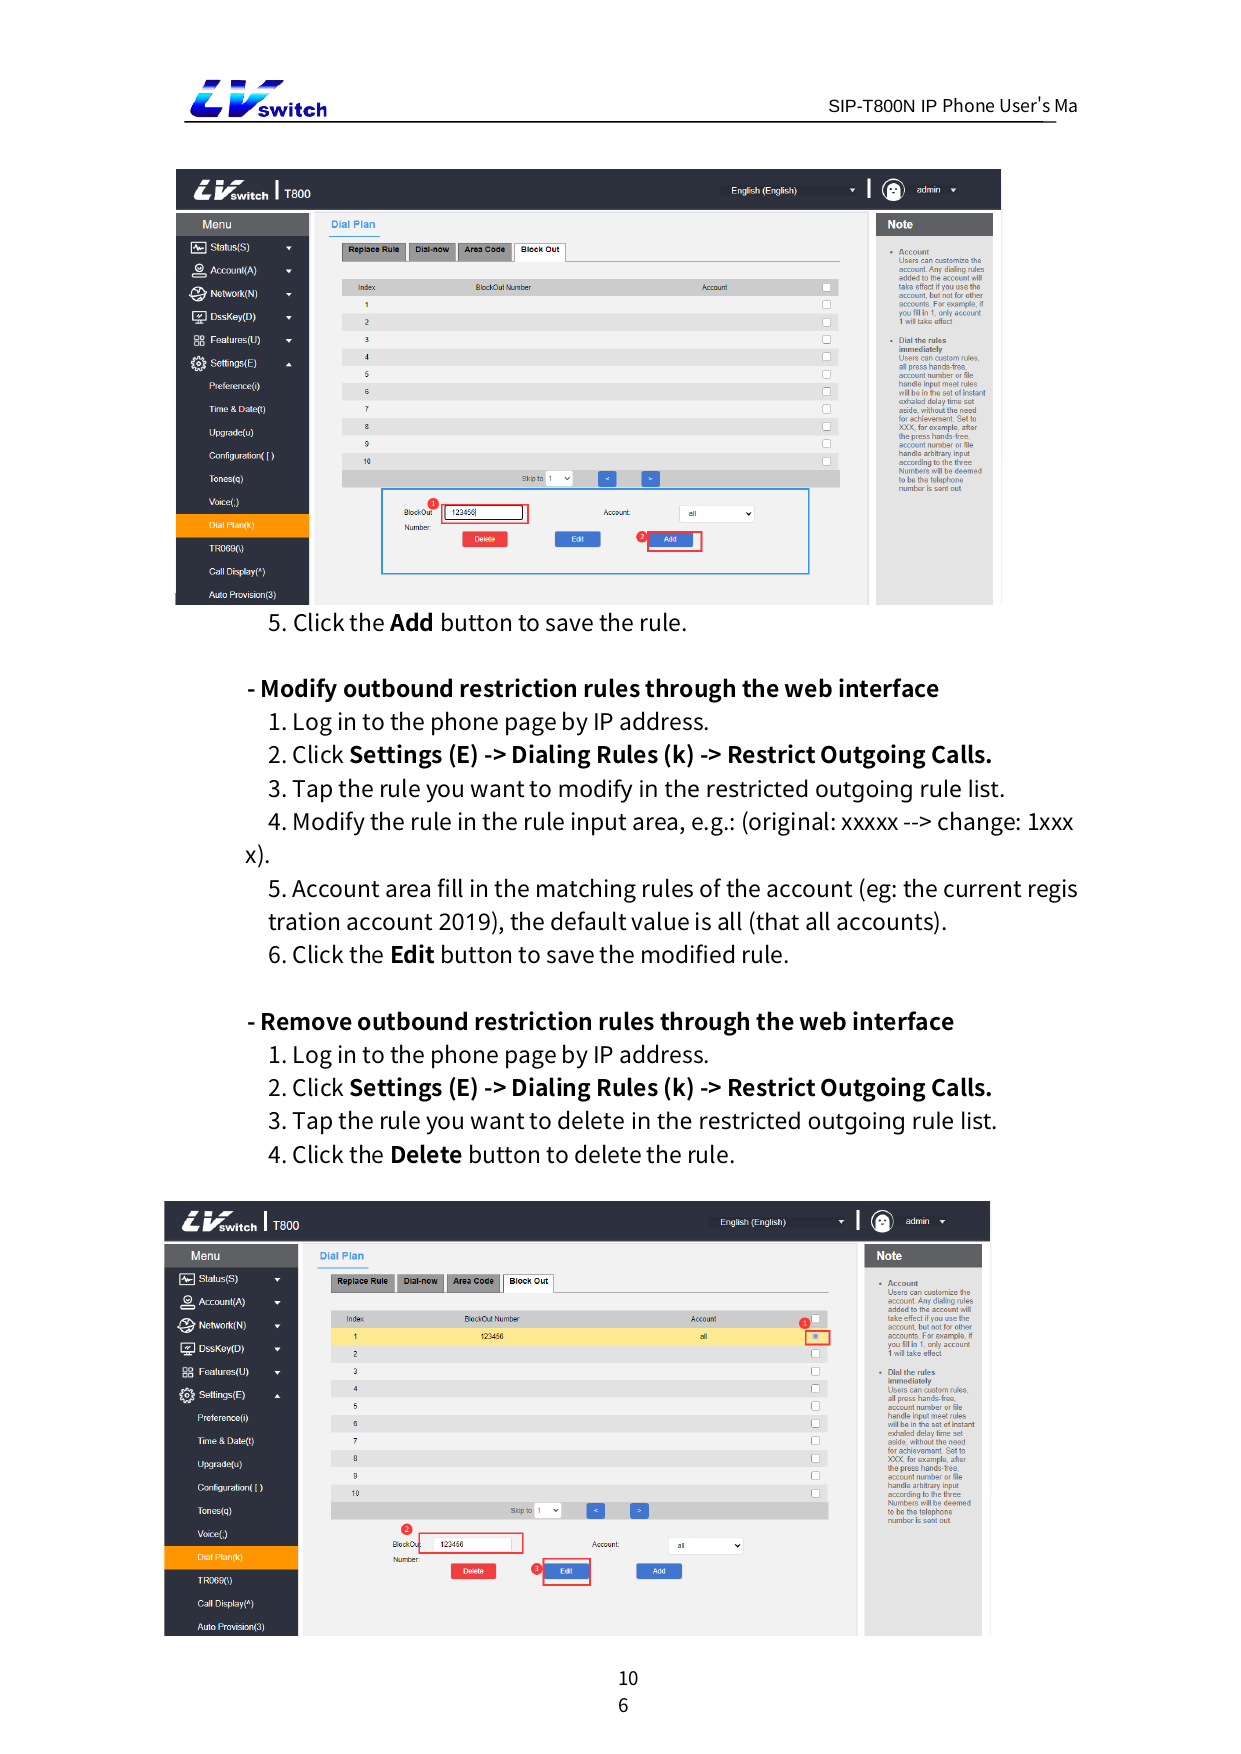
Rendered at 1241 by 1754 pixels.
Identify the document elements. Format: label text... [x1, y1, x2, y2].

text 1. Log in to the phone page by IP address. [245, 704, 1084, 737]
picture [175, 169, 1003, 605]
text 3. Tap the rule you want to modify in the restricted outgoing rule list. [245, 771, 1084, 804]
text 4. Click the Delete button to delete the rule. [268, 1136, 1084, 1170]
text 1. Log in to the phone page by IP address. [245, 1037, 1084, 1070]
text 3. Tap the rule you want to delete in the restricted outgoing rule list. [245, 1103, 1084, 1136]
text 2. Click Settings (E) -> Dialing Rules (k) -> Restrict Outgoing Calls. [245, 737, 1084, 771]
text - Modify outbound restriction rules through the web interface [187, 671, 1084, 704]
picture [187, 77, 327, 119]
text 6. Click the Edit button to save the modified rule. [268, 937, 1084, 970]
text 5. Account area fill in the matching rules of the account (eg: the current registration account 2019), the default value is all (that all accounts). [268, 870, 1084, 937]
text 2. Click Settings (E) -> Dialing Rules (k) -> Restrict Outgoing Calls. [245, 1070, 1084, 1103]
picture [164, 1201, 992, 1636]
text 4. Modify the rule in the rule input area, e.g.: (original: xxxxx --> change: 1xxxx). [245, 804, 1084, 870]
text - Remove outbound restriction rules through the web interface [187, 1003, 1084, 1037]
